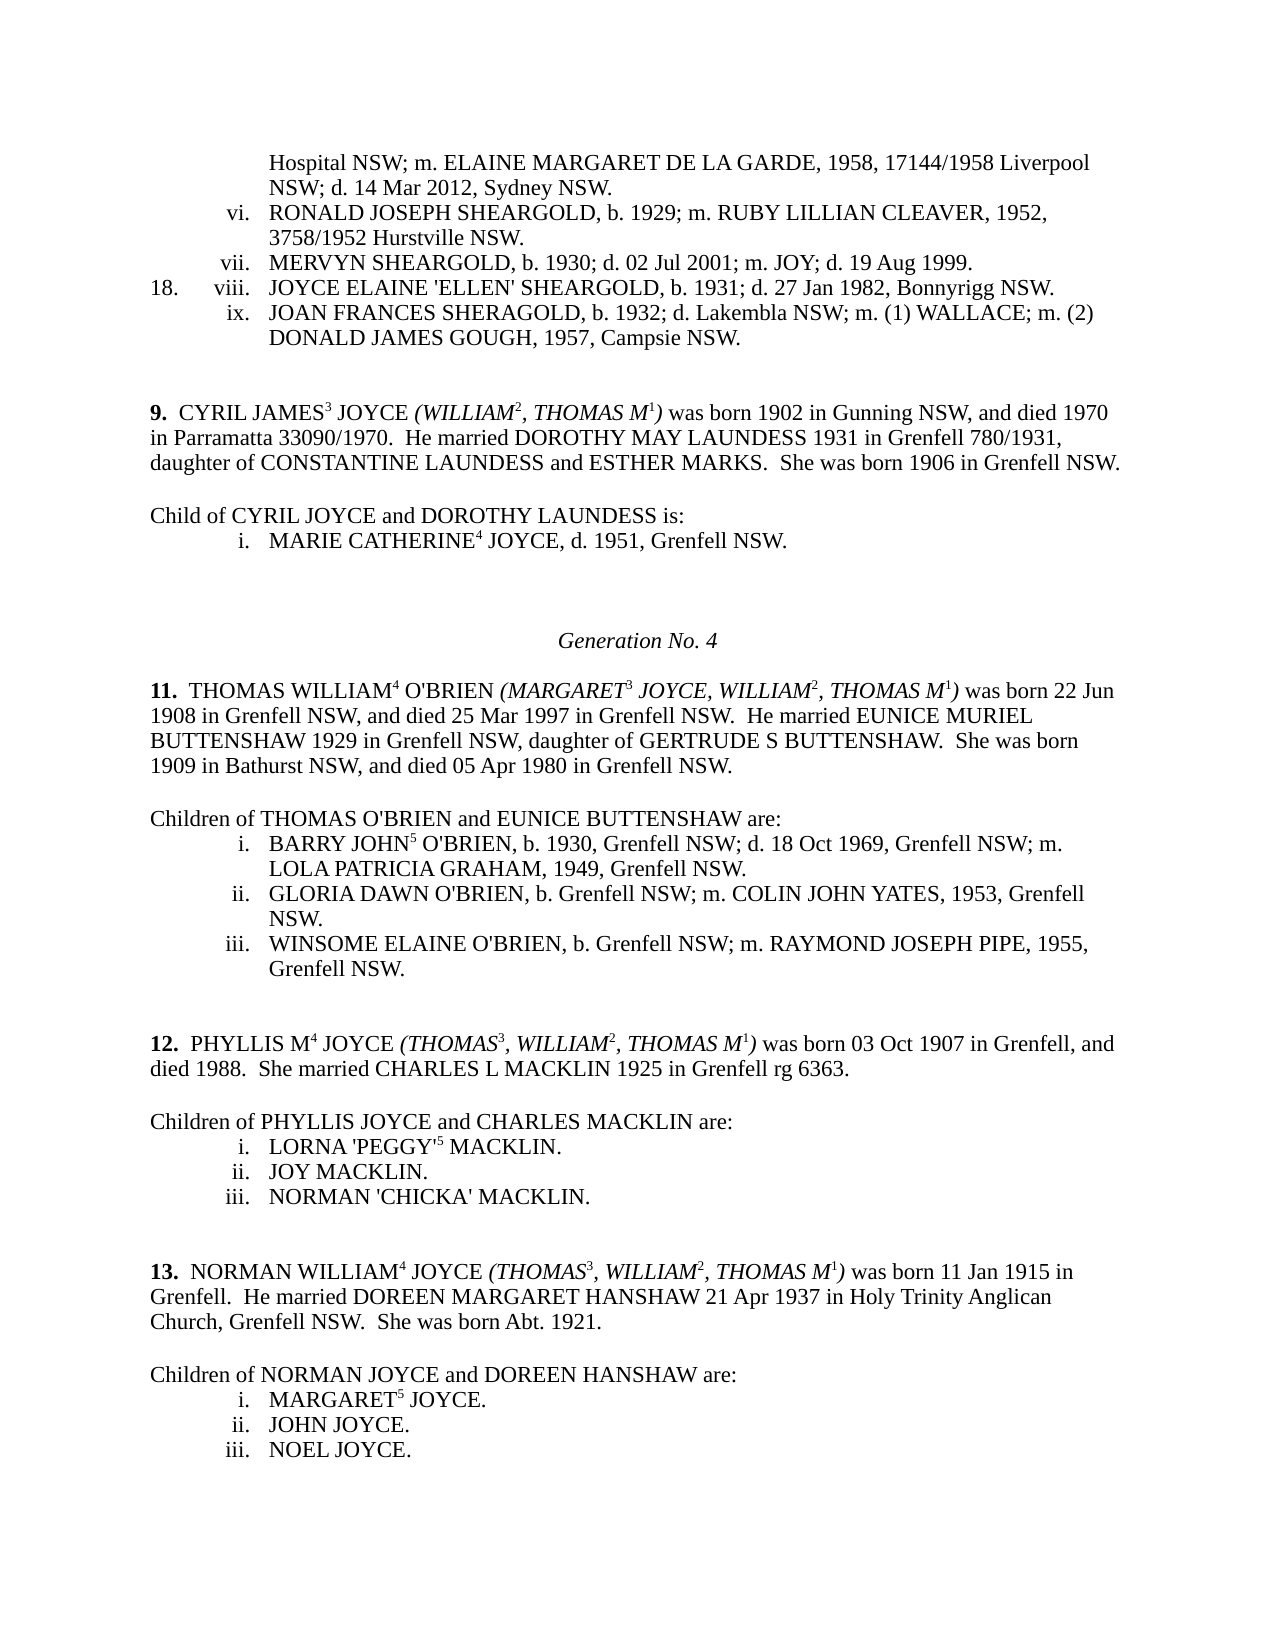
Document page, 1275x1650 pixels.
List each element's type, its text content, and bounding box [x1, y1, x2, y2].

text iii. NORMAN 'CHICKA' MACKLIN. [150, 1184, 1125, 1209]
text vii. MERVYN SHEARGOLD, b. 1930; d. 02 Jul 2001; m. JOY; d. 19 Aug 1999. [150, 250, 1125, 275]
text 13. NORMAN WILLIAM4 JOYCE (THOMAS3, WILLIAM2, THOMAS M1) was born 11 Jan 1915 in Grenfell. He married DOREEN MARGARET HANSHAW 21 Apr 1937 in Holy Trinity Anglican Church, Grenfell NSW. She was born Abt. 1921. [150, 1259, 1125, 1334]
text i. BARRY JOHN5 O'BRIEN, b. 1930, Grenfell NSW; d. 18 Oct 1969, Grenfell NSW; m. LOLA PATRICIA GRAHAM, 1949, Grenfell NSW. [150, 831, 1125, 881]
text ii. GLORIA DAWN O'BRIEN, b. Grenfell NSW; m. COLIN JOHN YATES, 1953, Grenfell NSW. [150, 881, 1125, 931]
text Child of CYRIL JOYCE and DOROTHY LAUNDESS is: [150, 503, 1125, 528]
text 12. PHYLLIS M4 JOYCE (THOMAS3, WILLIAM2, THOMAS M1) was born 03 Oct 1907 in Grenfell, and died 1988. She married CHARLES L MACKLIN 1925 in Grenfell rg 6363. [150, 1031, 1125, 1081]
text iii. NOEL JOYCE. [150, 1437, 1125, 1462]
text ii. JOHN JOYCE. [150, 1412, 1125, 1437]
text Children of NORMAN JOYCE and DOREEN HANSHAW are: [150, 1362, 1125, 1387]
text i. LORNA 'PEGGY'5 MACKLIN. [150, 1134, 1125, 1159]
text Generation No. 4 [150, 628, 1125, 653]
text vi. RONALD JOSEPH SHEARGOLD, b. 1929; m. RUBY LILLIAN CLEAVER, 1952, 3758/1952 Hurstville NSW. [150, 200, 1125, 250]
text 11. THOMAS WILLIAM4 O'BRIEN (MARGARET3 JOYCE, WILLIAM2, THOMAS M1) was born 22 Jun 1908 in Grenfell NSW, and died 25 Mar 1997 in Grenfell NSW. He married EUNICE MURIEL BUTTENSHAW 1929 in Grenfell NSW, daughter of GERTRUDE S BUTTENSHAW. She was born 1909 in Bathurst NSW, and died 05 Apr 1980 in Grenfell NSW. [150, 678, 1125, 778]
text iii. WINSOME ELAINE O'BRIEN, b. Grenfell NSW; m. RAYMOND JOSEPH PIPE, 1955, Grenfell NSW. [150, 931, 1125, 981]
text i. MARGARET5 JOYCE. [150, 1387, 1125, 1412]
text ii. JOY MACKLIN. [150, 1159, 1125, 1184]
text 9. CYRIL JAMES3 JOYCE (WILLIAM2, THOMAS M1) was born 1902 in Gunning NSW, and died 1970 in Parramatta 33090/1970. He married DOROTHY MAY LAUNDESS 1931 in Grenfell 780/1931, daughter of CONSTANTINE LAUNDESS and ESTHER MARKS. She was born 1906 in Grenfell NSW. [150, 400, 1125, 475]
text Children of PHYLLIS JOYCE and CHARLES MACKLIN are: [150, 1109, 1125, 1134]
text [150, 150, 1125, 200]
text i. MARIE CATHERINE4 JOYCE, d. 1951, Grenfell NSW. [150, 528, 1125, 553]
text ix. JOAN FRANCES SHERAGOLD, b. 1932; d. Lakembla NSW; m. (1) WALLACE; m. (2) DONALD JAMES GOUGH, 1957, Campsie NSW. [150, 300, 1125, 350]
text Children of THOMAS O'BRIEN and EUNICE BUTTENSHAW are: [150, 806, 1125, 831]
text 18. viii. JOYCE ELAINE 'ELLEN' SHEARGOLD, b. 1931; d. 27 Jan 1982, Bonnyrigg NSW. [150, 275, 1125, 300]
